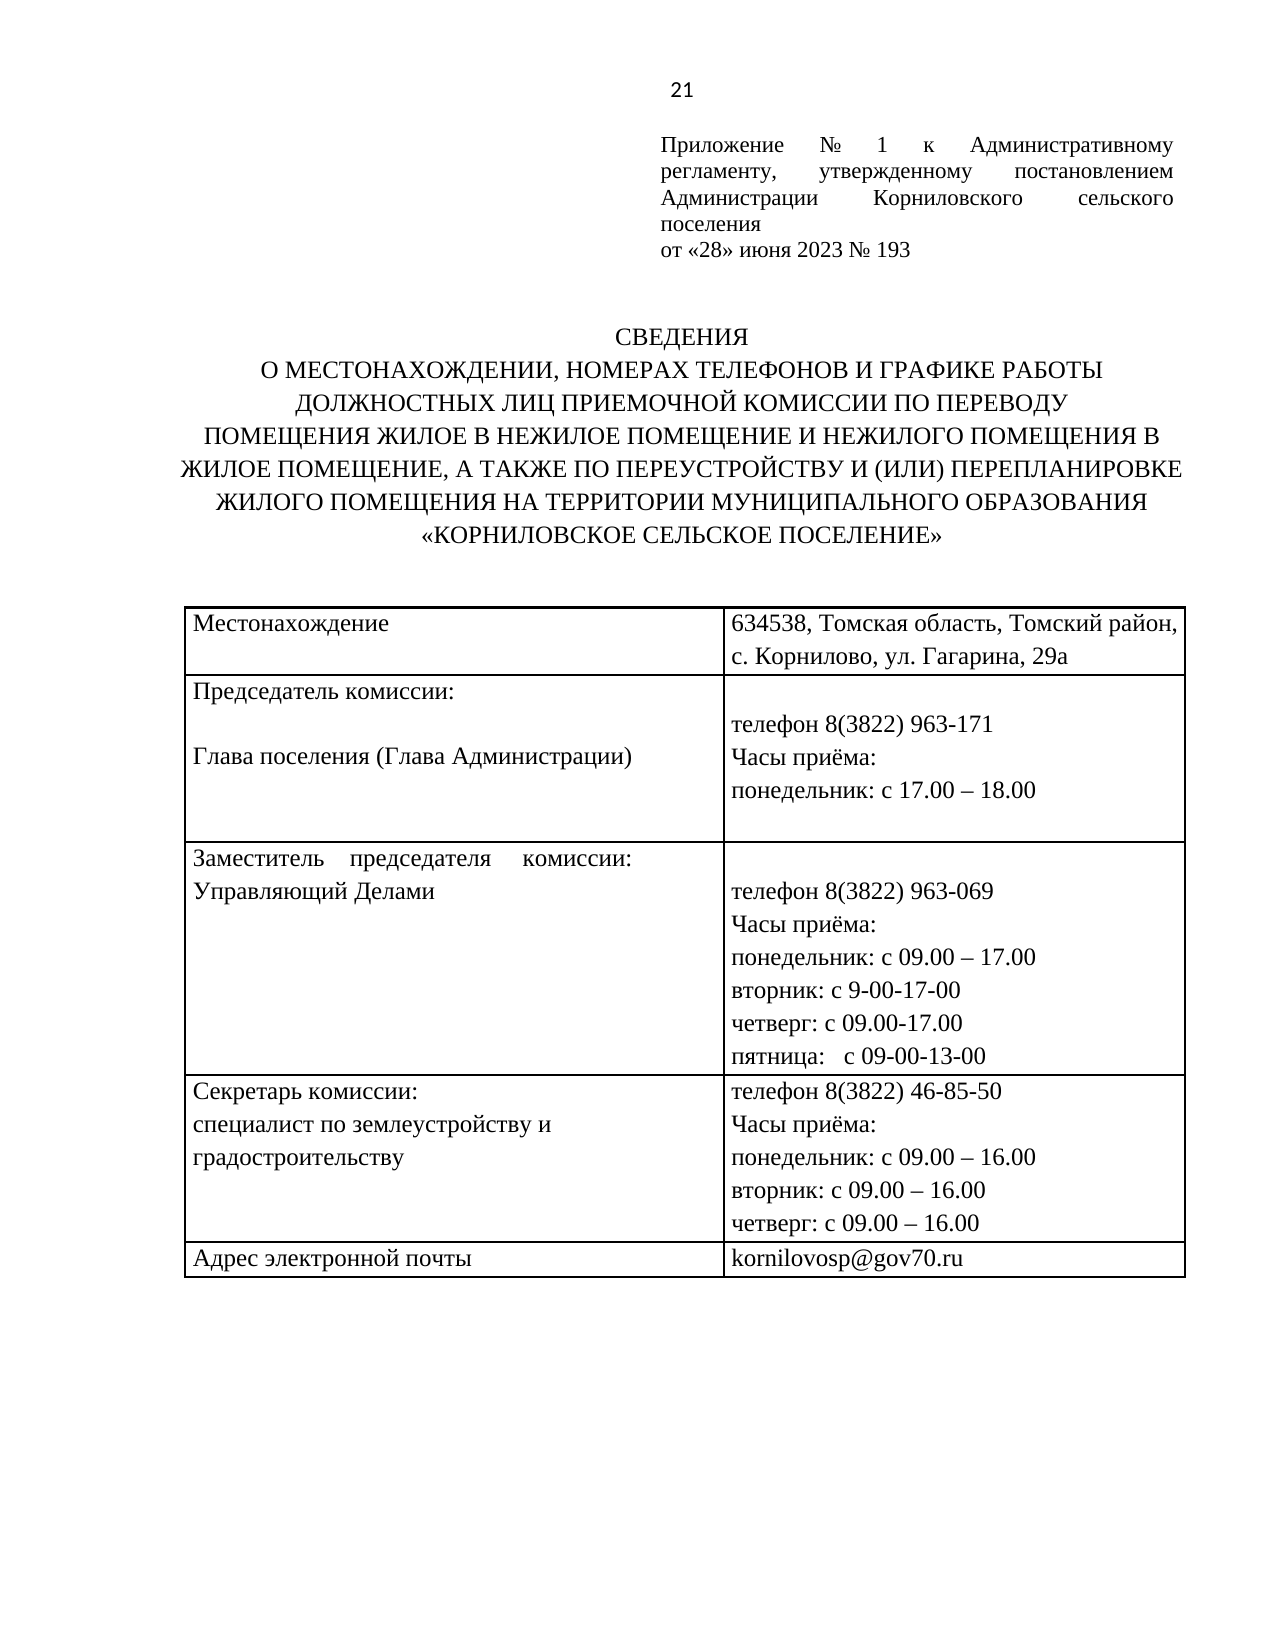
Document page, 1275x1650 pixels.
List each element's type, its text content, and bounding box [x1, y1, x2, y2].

table_cell телефон 8(3822) 963-069 Часы приёма: понедельник: с 09.00 – 17.00 вторник: с 9-00-17-00 четверг: с 09.00-17.00 пятница: с 09-00-13-00 [725, 843, 1184, 1074]
table_header Приложение № 1 к Административному регламенту, утвержденному постановлением Администрации Корниловского сельского поселения от «28» июня 2023 № 193 [649, 131, 1185, 289]
table_cell Председатель комиссии: Глава поселения (Глава Администрации) [186, 676, 723, 841]
table_cell Заместитель председателя комиссии: Управляющий Делами [186, 843, 723, 1074]
table_header Местонахождение [186, 609, 723, 674]
text О МЕСТОНАХОЖДЕНИИ, НОМЕРАХ ТЕЛЕФОНОВ И ГРАФИКЕ РАБОТЫ [177, 355, 1186, 384]
text ДОЛЖНОСТНЫХ ЛИЦ ПРИЕМОЧНОЙ КОМИССИИ ПО ПЕРЕВОДУ [177, 388, 1186, 417]
table_cell телефон 8(3822) 46-85-50 Часы приёма: понедельник: с 09.00 – 16.00 вторник: с 09.00 – 16.00 четверг: с 09.00 – 16.00 [725, 1076, 1184, 1241]
text СВЕДЕНИЯ [177, 322, 1186, 351]
table_cell Адрес электронной почты [186, 1243, 723, 1276]
text ПОМЕЩЕНИЯ ЖИЛОЕ В НЕЖИЛОЕ ПОМЕЩЕНИЕ И НЕЖИЛОГО ПОМЕЩЕНИЯ В ЖИЛОЕ ПОМЕЩЕНИЕ, А ТАКЖЕ ПО ПЕРЕУСТРОЙСТВУ И (ИЛИ) ПЕРЕПЛАНИРОВКЕ [177, 421, 1186, 483]
table_header 634538, Томская область, Томский район, с. Корнилово, ул. Гагарина, 29а [725, 609, 1184, 674]
table_cell kornilovosp@gov70.ru [725, 1243, 1184, 1276]
table_cell Секретарь комиссии: специалист по землеустройству и градостроительству [186, 1076, 723, 1241]
text ЖИЛОГО ПОМЕЩЕНИЯ НА ТЕРРИТОРИИ МУНИЦИПАЛЬНОГО ОБРАЗОВАНИЯ «КОРНИЛОВСКОЕ СЕЛЬСКОЕ ПОСЕЛЕНИЕ» [177, 487, 1186, 549]
table_cell телефон 8(3822) 963-171 Часы приёма: понедельник: с 17.00 – 18.00 [725, 676, 1184, 841]
